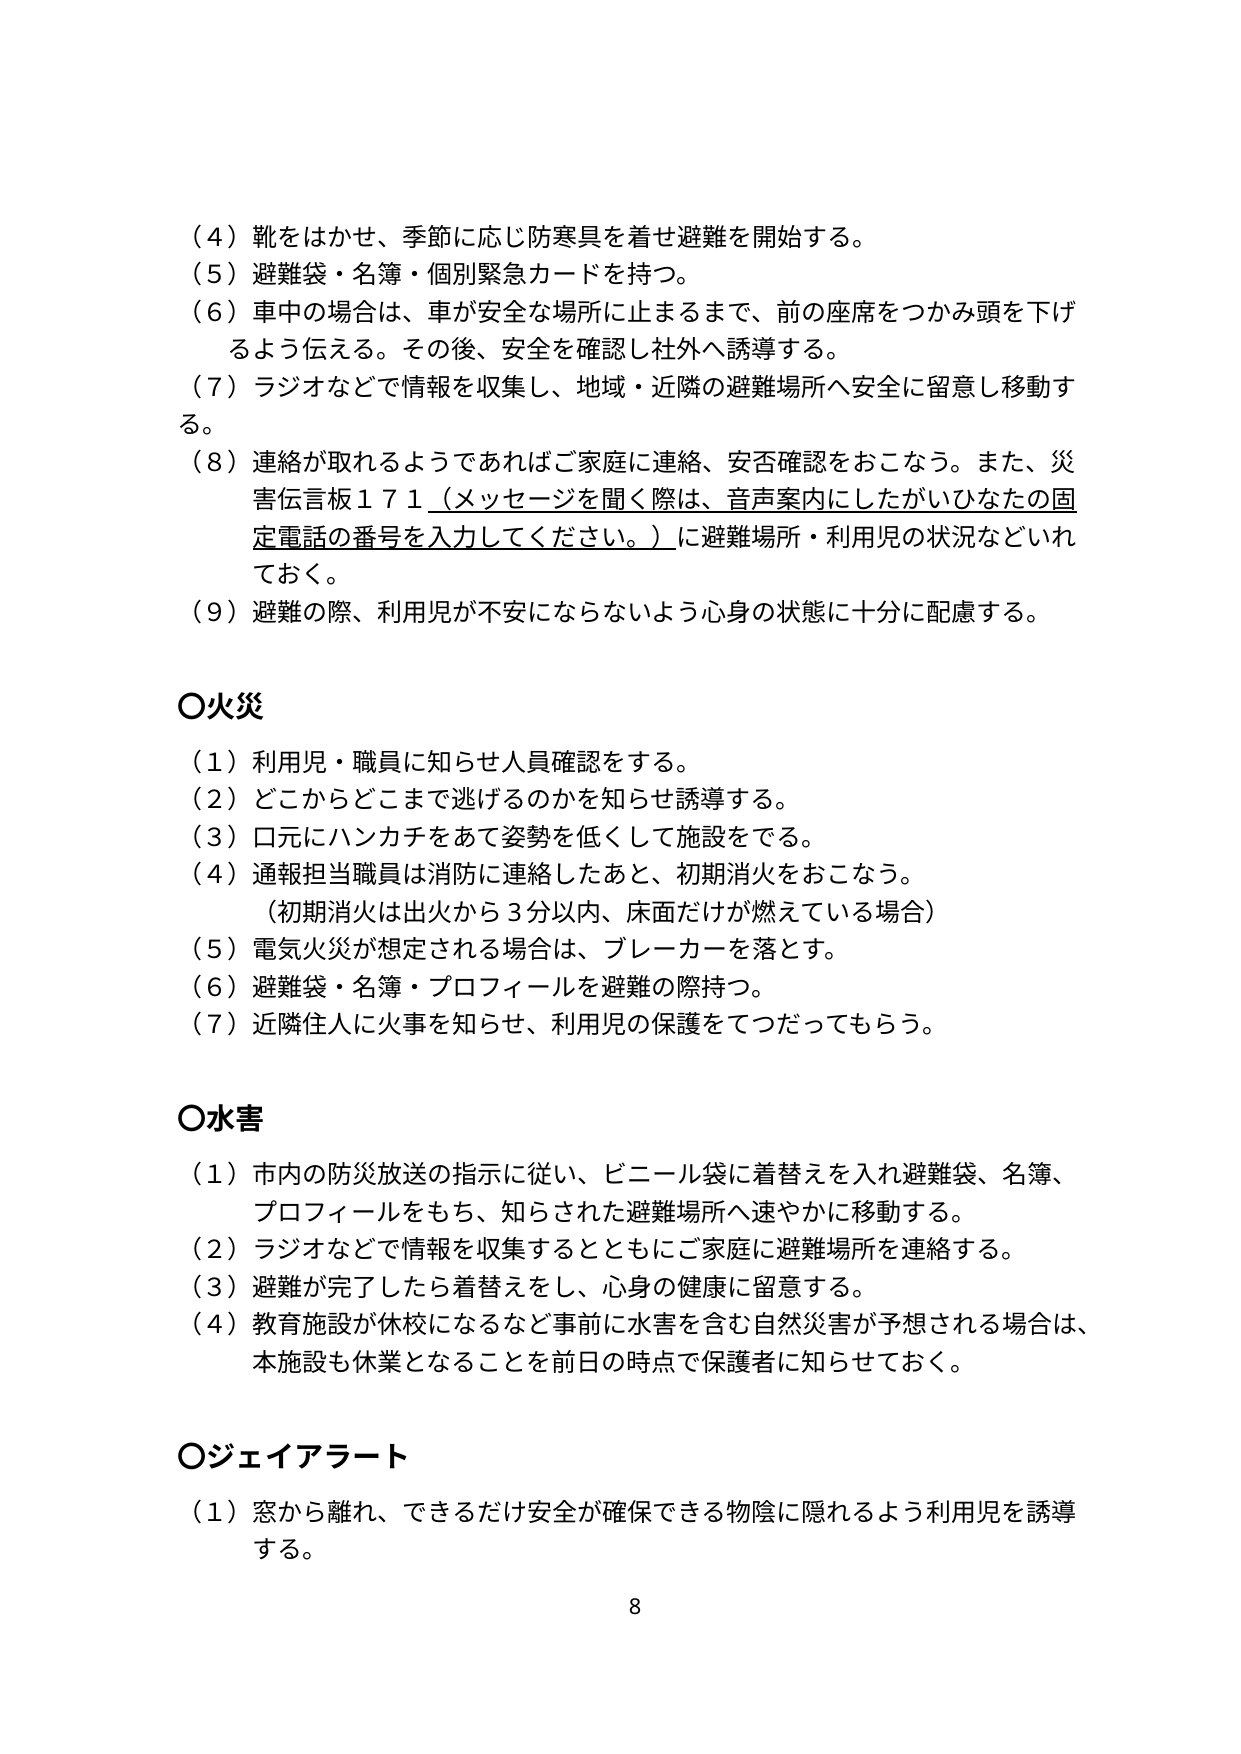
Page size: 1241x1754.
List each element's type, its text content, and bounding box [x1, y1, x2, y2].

text （４）通報担当職員は消防に連絡したあと、初期消火をおこなう。 [177, 854, 1092, 892]
text （４）靴をはかせ、季節に応じ防寒具を着せ避難を開始する。 [177, 217, 1092, 254]
text （６）避難袋・名簿・プロフィールを避難の際持つ。 [177, 967, 1092, 1004]
text （２）どこからどこまで逃げるのかを知らせ誘導する。 [177, 779, 1092, 817]
text （３）避難が完了したら着替えをし、心身の健康に留意する。 [177, 1267, 1092, 1304]
text 〇水害 [177, 1079, 1092, 1154]
text （４）教育施設が休校になるなど事前に水害を含む自然災害が予想される場合は、本施設も休業となることを前日の時点で保護者に知らせておく。 [177, 1304, 1092, 1379]
text （７）ラジオなどで情報を収集し、地域・近隣の避難場所へ安全に留意し移動する。 [177, 367, 1092, 442]
text （１）市内の防災放送の指示に従い、ビニール袋に着替えを入れ避難袋、名簿、プロフィールをもち、知らされた避難場所へ速やかに移動する。 [177, 1154, 1092, 1229]
text （３）口元にハンカチをあて姿勢を低くして施設をでる。 [177, 817, 1092, 854]
text （５）電気火災が想定される場合は、ブレーカーを落とす。 [177, 929, 1092, 967]
text 〇火災 [177, 667, 1092, 742]
text （１）窓から離れ、できるだけ安全が確保できる物陰に隠れるよう利用児を誘導する。 [177, 1492, 1092, 1567]
text （８）連絡が取れるようであればご家庭に連絡、安否確認をおこなう。また、災害伝言板１７１（メッセージを聞く際は、音声案内にしたがいひなたの固定電話の番号を入力してください。）に避難場所・利用児の状況などいれておく。 [177, 442, 1092, 592]
text （９）避難の際、利用児が不安にならないよう心身の状態に十分に配慮する。 [177, 592, 1092, 629]
text （２）ラジオなどで情報を収集するとともにご家庭に避難場所を連絡する。 [177, 1229, 1092, 1267]
text （６）車中の場合は、車が安全な場所に止まるまで、前の座席をつかみ頭を下げるよう伝える。その後、安全を確認し社外へ誘導する。 [177, 292, 1092, 367]
text （１）利用児・職員に知らせ人員確認をする。 [177, 742, 1092, 779]
text （５）避難袋・名簿・個別緊急カードを持つ。 [177, 254, 1092, 292]
text 〇ジェイアラート [177, 1417, 1092, 1492]
text （初期消火は出火から3分以内、床面だけが燃えている場合） [177, 892, 1092, 929]
text （７）近隣住人に火事を知らせ、利用児の保護をてつだってもらう。 [177, 1004, 1092, 1042]
